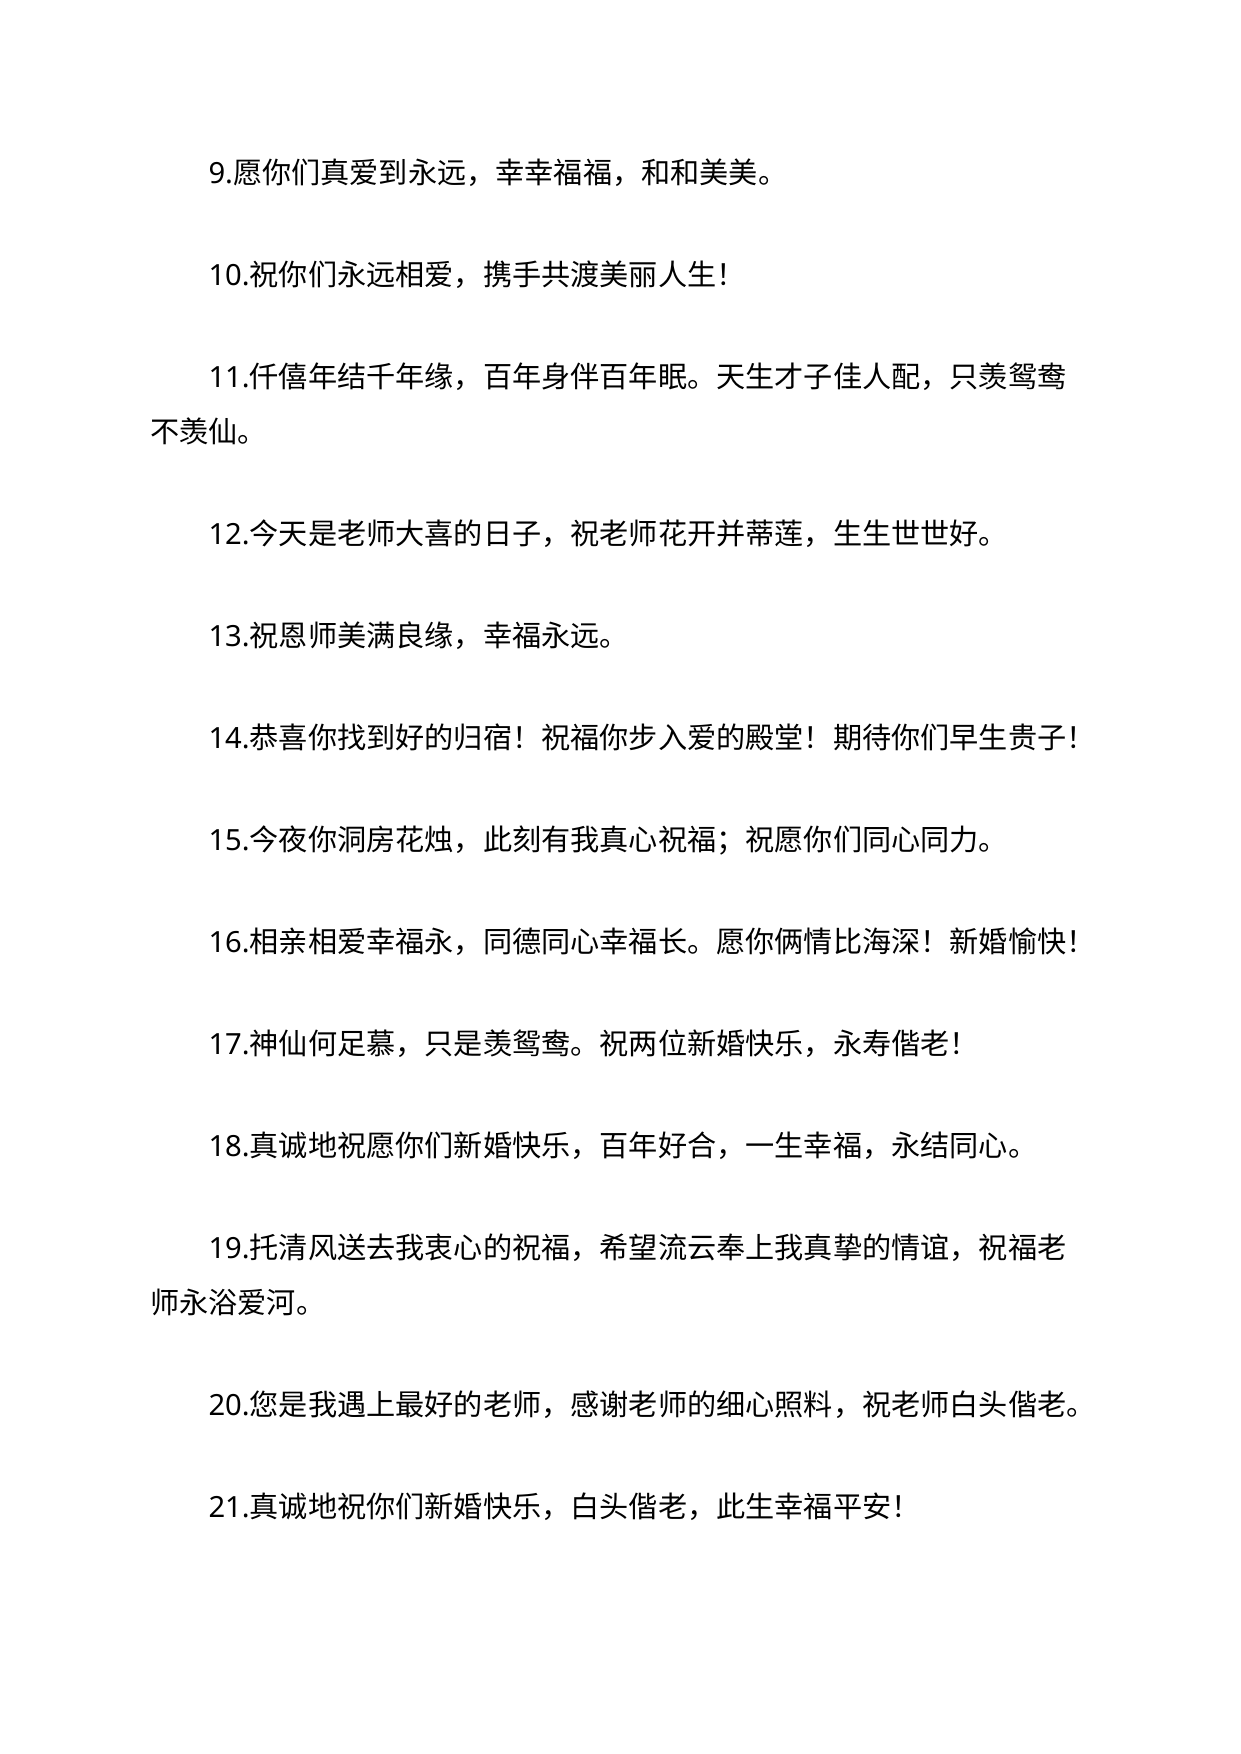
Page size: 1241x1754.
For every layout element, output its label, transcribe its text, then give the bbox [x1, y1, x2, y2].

text 18.真诚地祝愿你们新婚快乐，百年好合，一生幸福，永结同心。 [150, 1123, 1090, 1165]
text 20.您是我遇上最好的老师，感谢老师的细心照料，祝老师白头偕老。 [150, 1381, 1090, 1424]
text 19.托清风送去我衷心的祝福，希望流云奉上我真挚的情谊，祝福老师永浴爱河。 [150, 1224, 1090, 1322]
text 13.祝恩师美满良缘，幸福永远。 [150, 613, 1090, 655]
text 15.今夜你洞房花烛，此刻有我真心祝福；祝愿你们同心同力。 [150, 817, 1090, 859]
text 12.今天是老师大喜的日子，祝老师花开并蒂莲，生生世世好。 [150, 511, 1090, 553]
text 14.恭喜你找到好的归宿！祝福你步入爱的殿堂！期待你们早生贵子！ [150, 715, 1090, 757]
text 11.仟僖年结千年缘，百年身伴百年眠。天生才子佳人配，只羡鸳鸯不羡仙。 [150, 354, 1090, 451]
text 21.真诚地祝你们新婚快乐，白头偕老，此生幸福平安！ [150, 1483, 1090, 1526]
text 9.愿你们真爱到永远，幸幸福福，和和美美。 [150, 150, 1090, 192]
text 10.祝你们永远相爱，携手共渡美丽人生！ [150, 252, 1090, 294]
text 16.相亲相爱幸福永，同德同心幸福长。愿你俩情比海深！新婚愉快！ [150, 919, 1090, 961]
text 17.神仙何足慕，只是羡鸳鸯。祝两位新婚快乐，永寿偕老！ [150, 1021, 1090, 1063]
